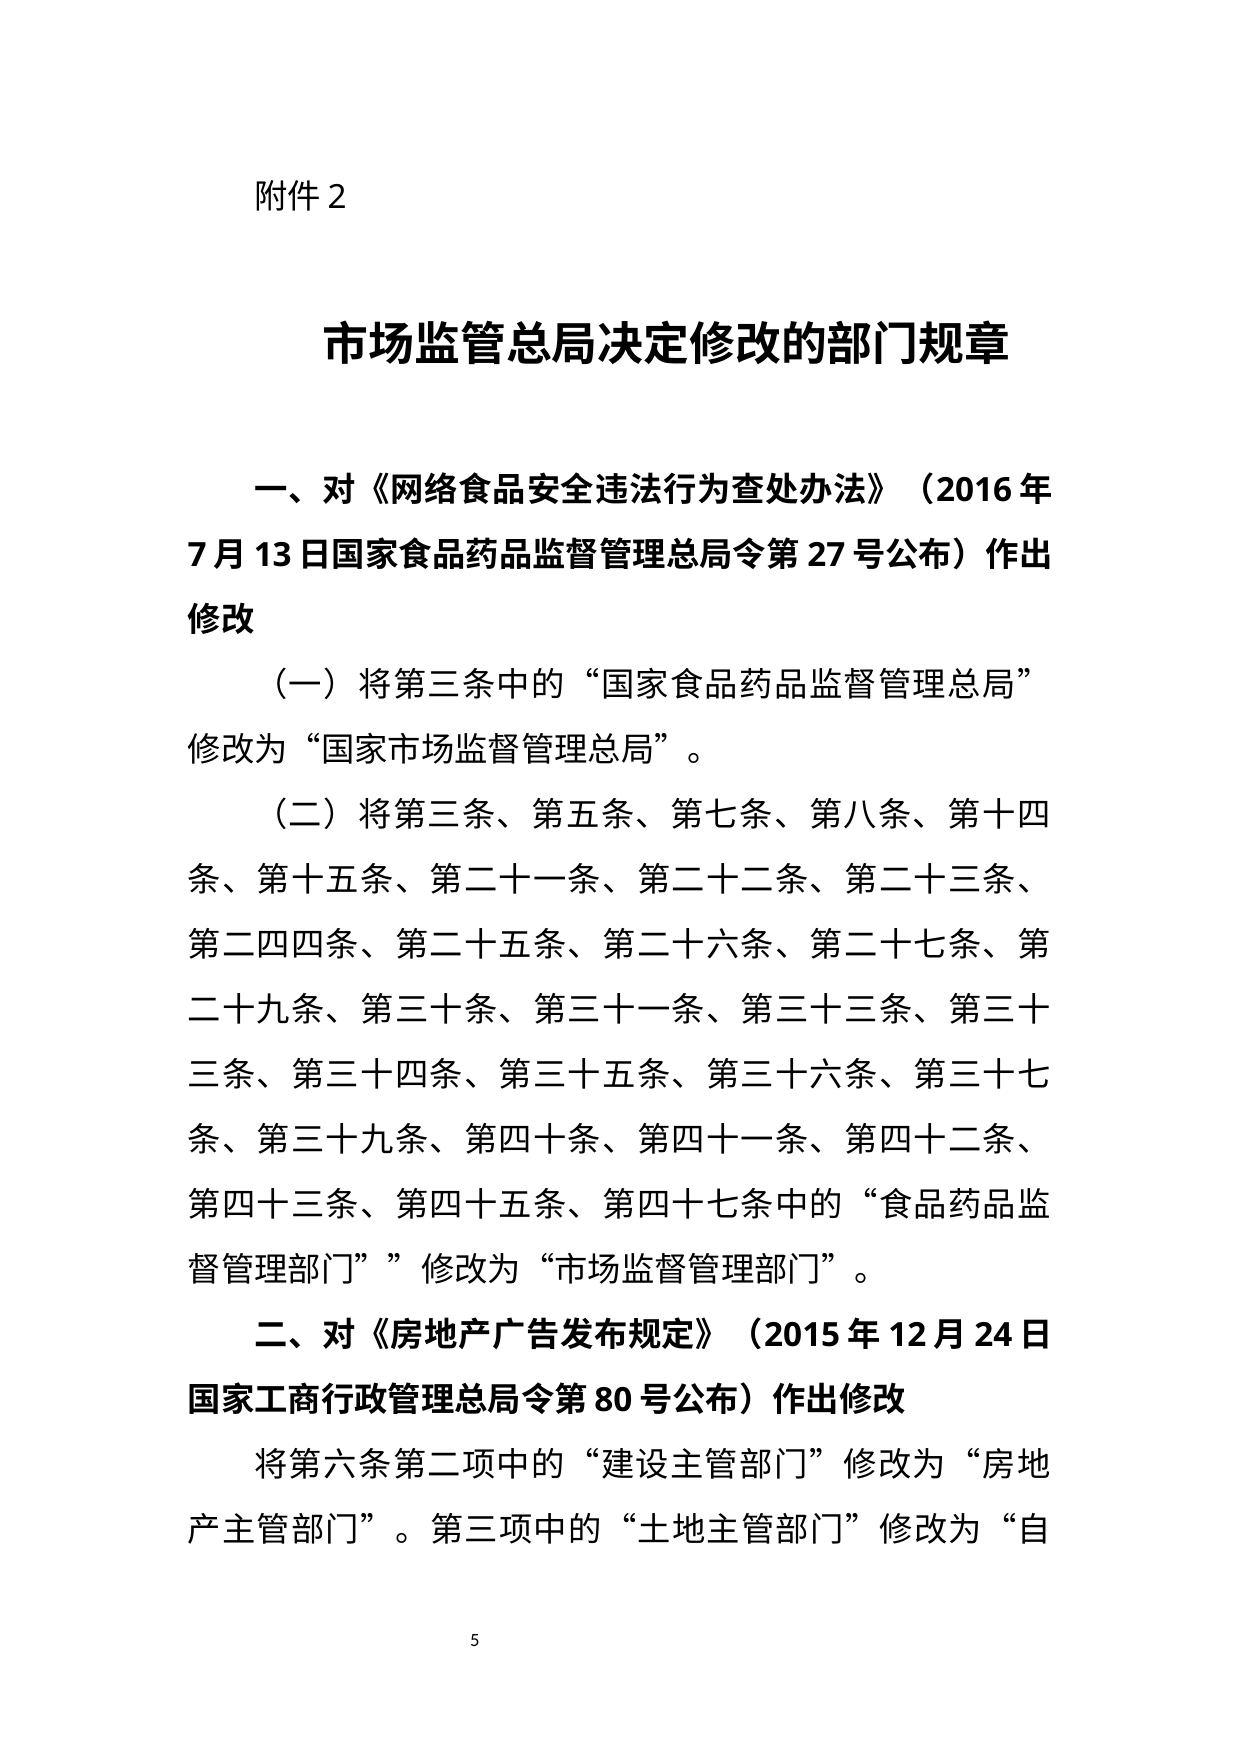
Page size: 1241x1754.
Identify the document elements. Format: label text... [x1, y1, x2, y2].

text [187, 1429, 1053, 1559]
text 一、对《网络食品安全违法行为查处办法》（2016年7月13日国家食品药品监督管理总局令第27号公布）作出修改 [187, 454, 1053, 649]
text 二、对《房地产广告发布规定》（2015年12月24日国家工商行政管理总局令第80号公布）作出修改 [187, 1299, 1053, 1429]
text 市场监管总局决定修改的部门规章 [187, 292, 1053, 389]
text （一）将第三条中的“国家食品药品监督管理总局”修改为“国家市场监督管理总局”。 [187, 649, 1053, 779]
text （二）将第三条、第五条、第七条、第八条、第十四条、第十五条、第二十一条、第二十二条、第二十三条、第二四四条、第二十五条、第二十六条、第二十七条、第二十九条、第三十条、第三十一条、第三十三条、第三十三条、第三十四条、第三十五条、第三十六条、第三十七条、第三十九条、第四十条、第四十一条、第四十二条、第四十三条、第四十五条、第四十七条中的“食品药品监督管理部门””修改为“市场监督管理部门”。 [187, 779, 1053, 1299]
text 附件2 [187, 162, 1053, 227]
